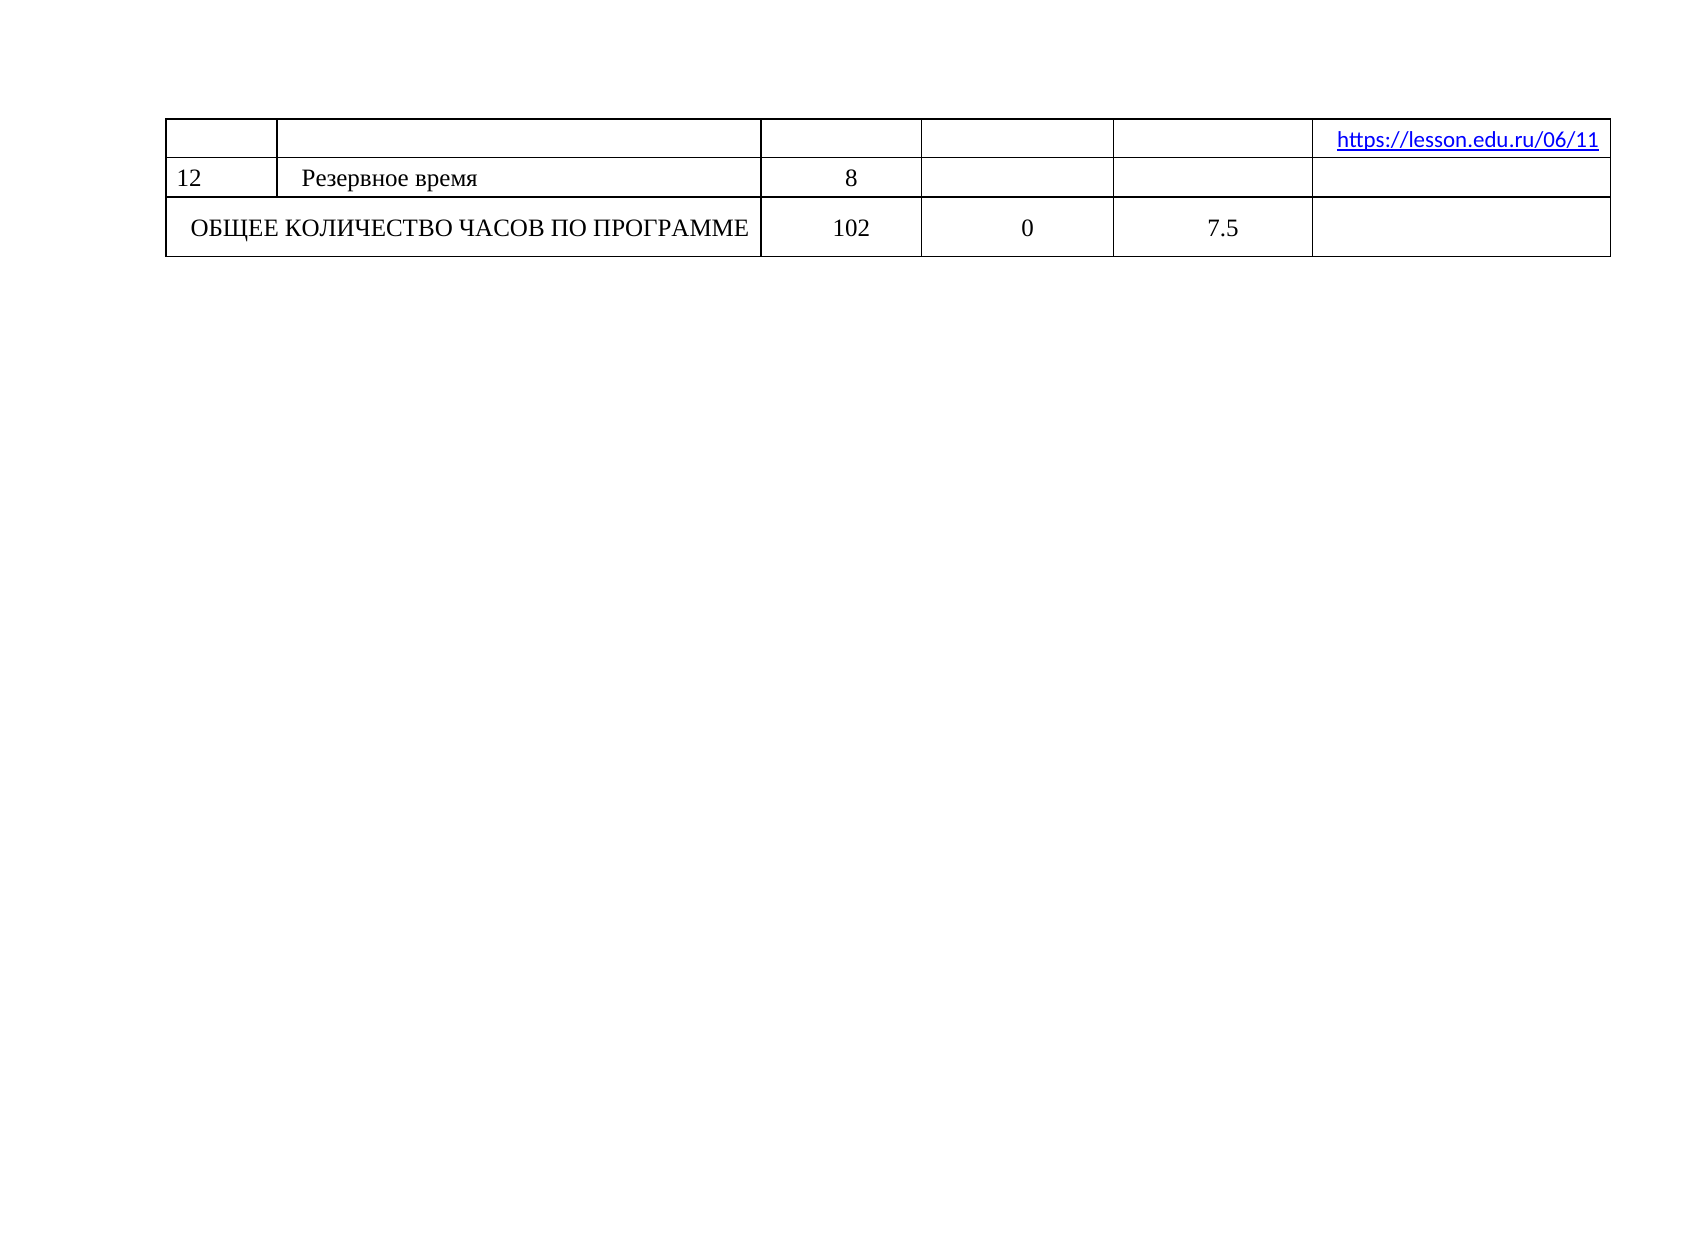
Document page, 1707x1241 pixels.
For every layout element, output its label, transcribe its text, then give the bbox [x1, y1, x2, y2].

table_cell [1313, 158, 1610, 196]
table_cell 102 [762, 198, 921, 256]
table_cell Резервное время [278, 158, 760, 196]
table_cell [1114, 120, 1312, 157]
table_cell [922, 120, 1113, 157]
table_cell 11 [167, 120, 276, 157]
table_cell [1313, 198, 1610, 256]
table_cell [1114, 158, 1312, 196]
table_cell [922, 158, 1113, 196]
table_cell 12 [167, 158, 276, 196]
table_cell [1313, 120, 1610, 157]
table_cell 8 [762, 158, 921, 196]
table_cell 7.5 [1114, 198, 1312, 256]
table_cell 6 [762, 120, 921, 157]
table_cell 0 [922, 198, 1113, 256]
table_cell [278, 120, 760, 157]
table_cell ОБЩЕЕ КОЛИЧЕСТВО ЧАСОВ ПО ПРОГРАММЕ [167, 198, 760, 256]
